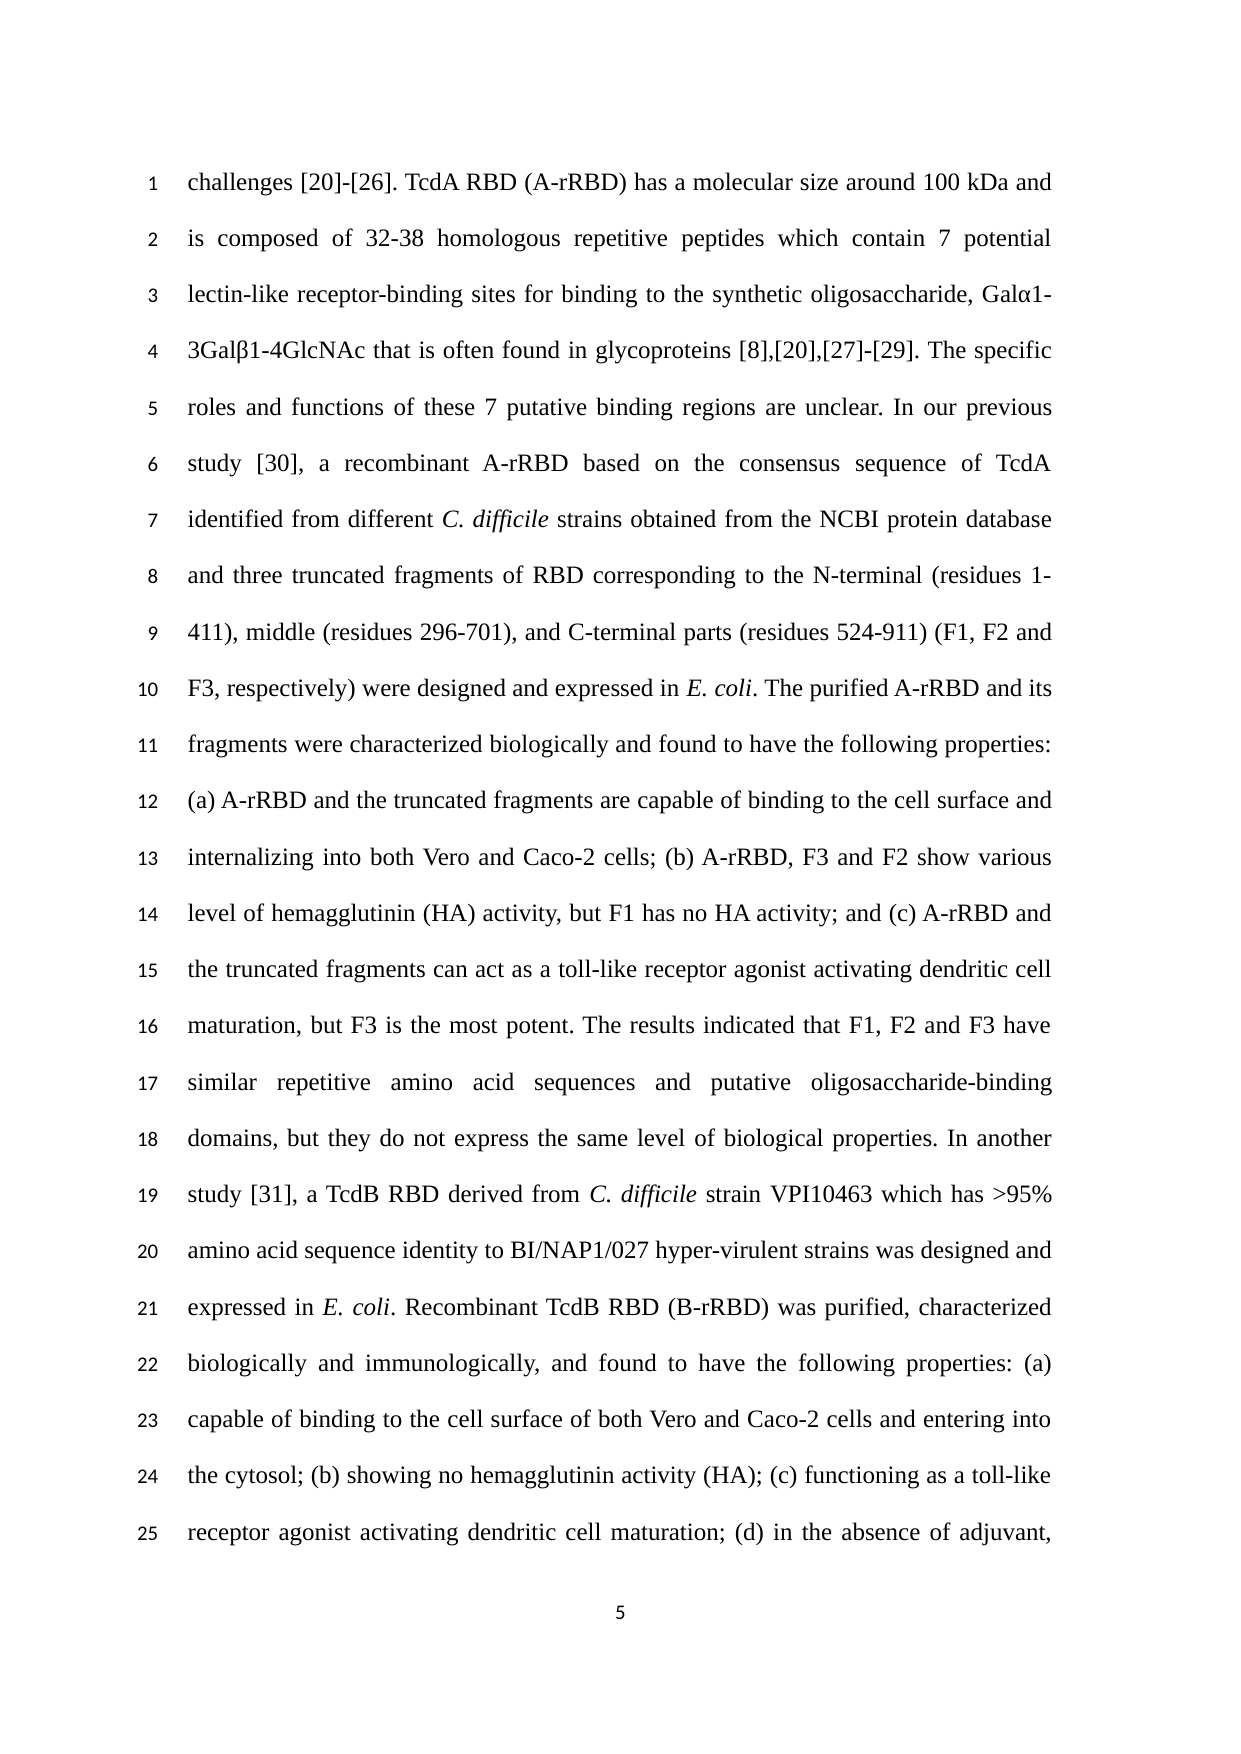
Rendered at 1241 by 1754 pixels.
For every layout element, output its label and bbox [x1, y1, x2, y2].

text [187, 162, 1053, 1550]
